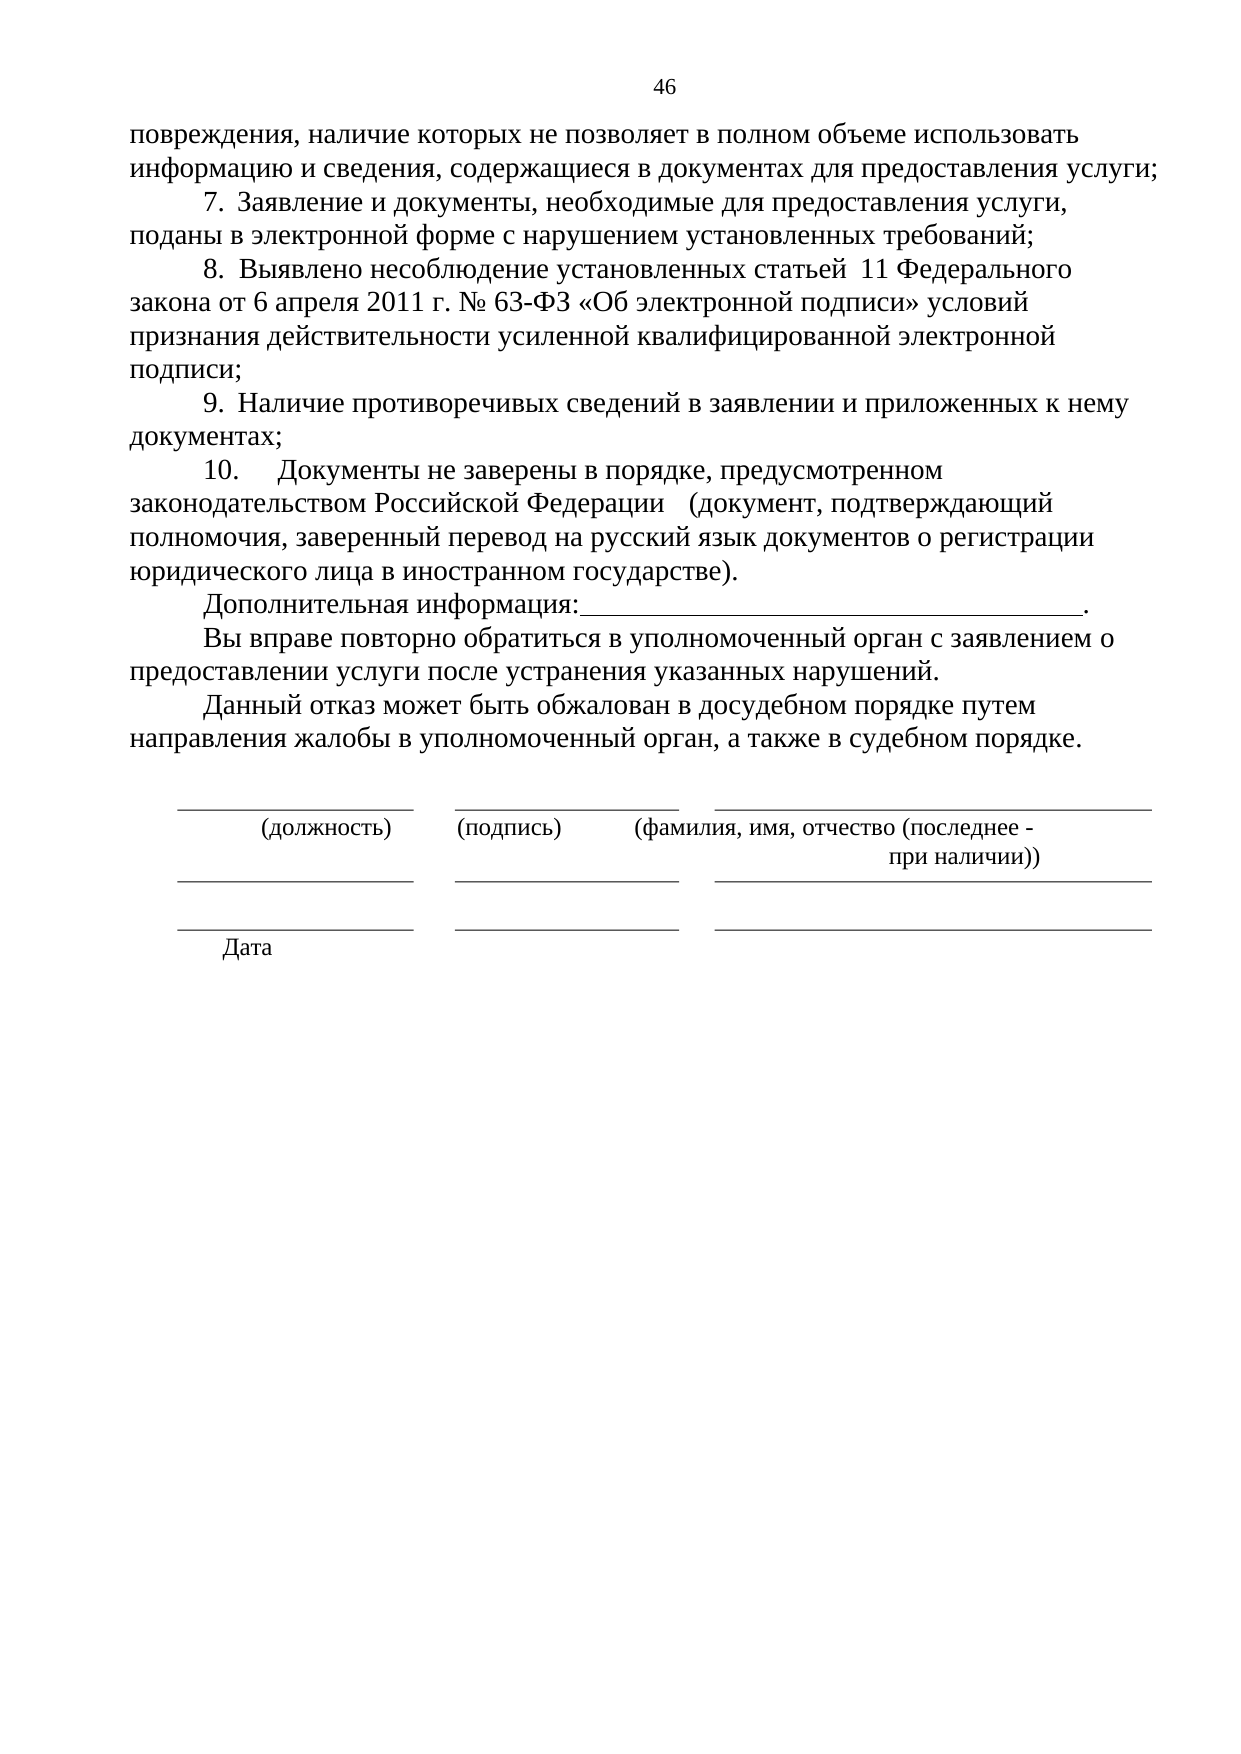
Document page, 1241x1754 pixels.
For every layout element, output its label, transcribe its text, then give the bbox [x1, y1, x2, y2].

text Дополнительная информация: . [203, 586, 1198, 620]
list Наличие противоречивых сведений в заявлении и приложенных к нему документах; [129, 385, 1139, 452]
text (должность) (подпись) (фамилия, имя, отчество (последнее - [119, 812, 1033, 841]
list Документы не заверены в порядке, предусмотренном законодательством Российской Федерации (документ, подтверждающий полномочия, заверенный перевод на русский язык документов о регистрации юридического лица в иностранном государстве). [129, 452, 1174, 586]
list Выявлено несоблюдение установленных статьей 11 Федерального закона от 6 апреля 2011 г. № 63-ФЗ «Об электронной подписи» условий признания действительности усиленной квалифицированной электронной подписи; [129, 251, 1152, 385]
text Дата [222, 932, 1198, 961]
text Вы вправе повторно обратиться в уполномоченный орган с заявлением о предоставлении услуги после устранения указанных нарушений. [129, 620, 1173, 687]
text Данный отказ может быть обжалован в досудебном порядке путем направления жалобы в уполномоченный орган, а также в судебном порядке. [129, 687, 1184, 754]
list Заявление и документы, необходимые для предоставления услуги, поданы в электронной форме с нарушением установленных требований; [129, 184, 1146, 251]
text при наличии)) [119, 841, 1040, 870]
text повреждения, наличие которых не позволяет в полном объеме использовать информацию и сведения, содержащиеся в документах для предоставления услуги; [129, 117, 1160, 184]
